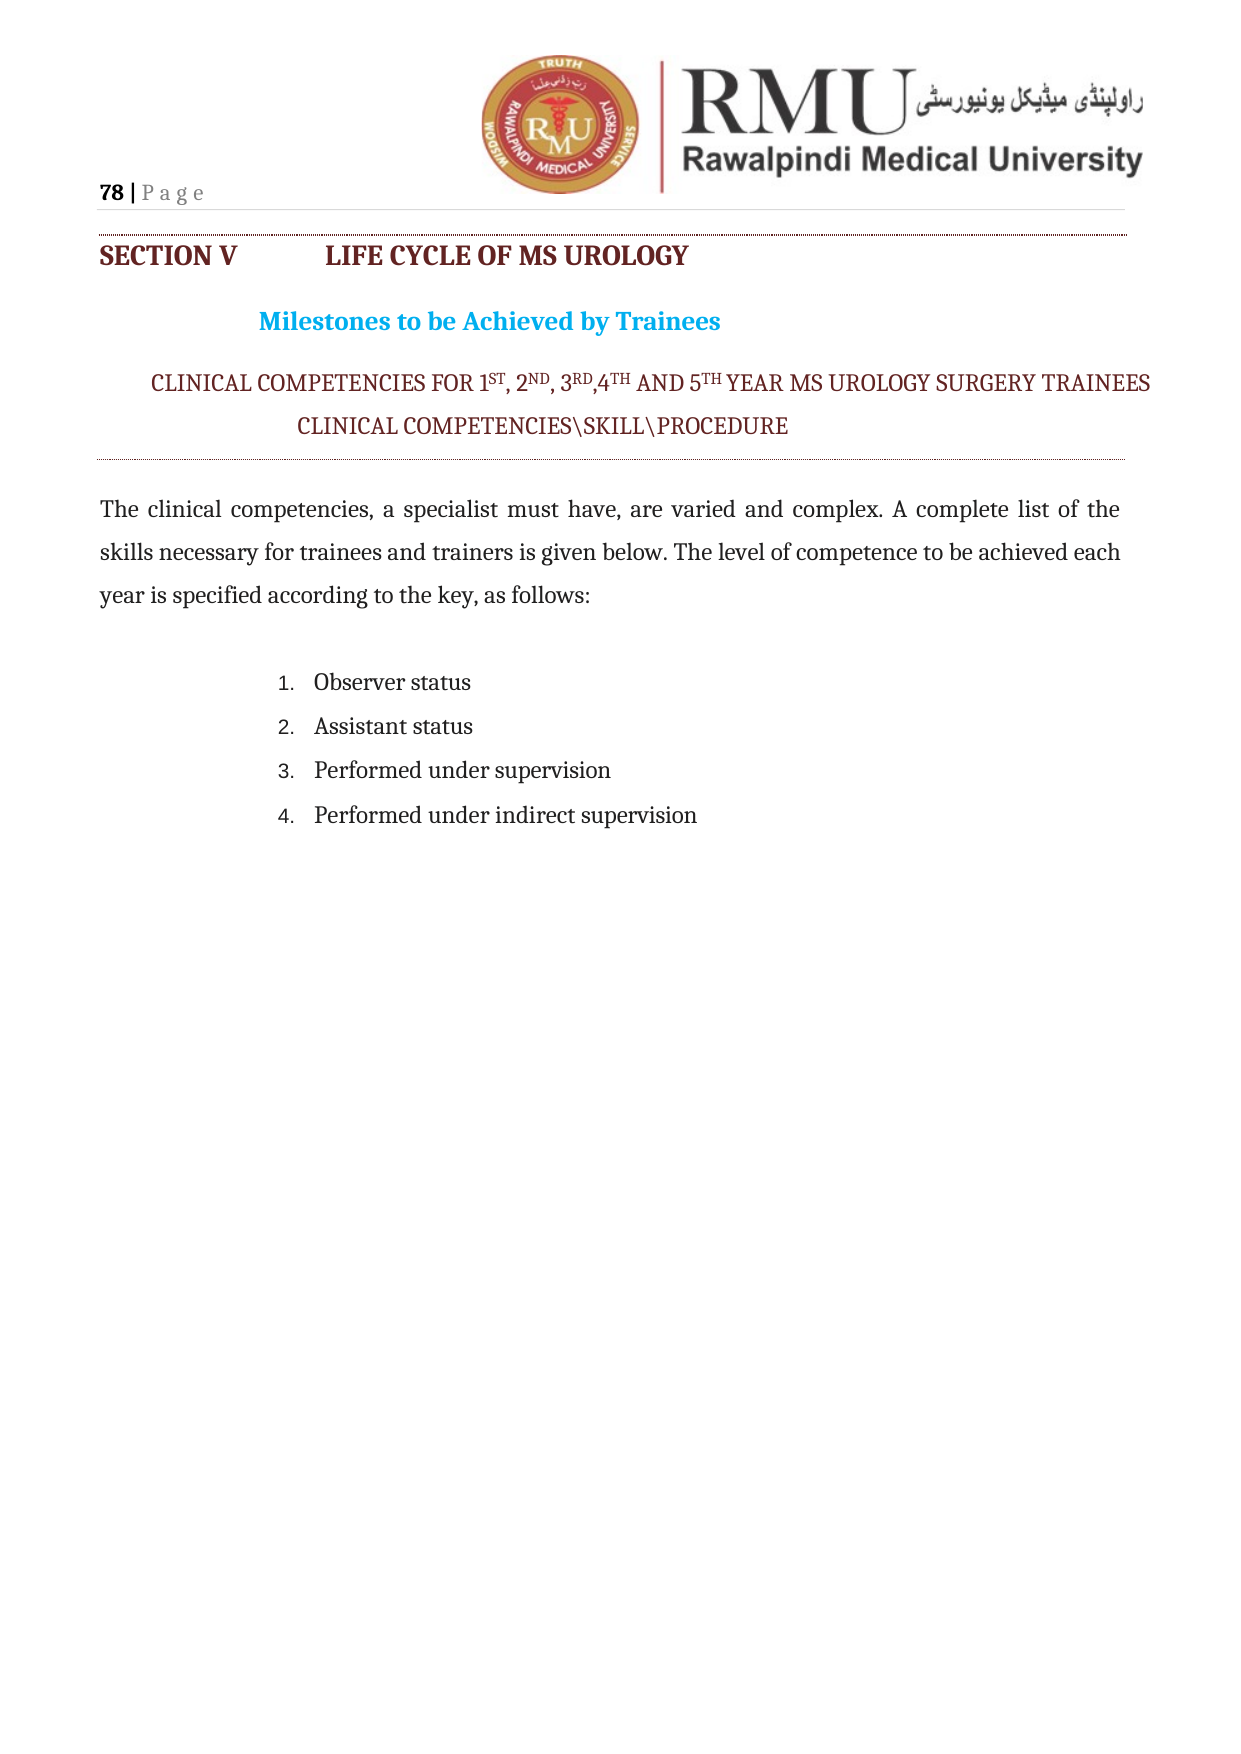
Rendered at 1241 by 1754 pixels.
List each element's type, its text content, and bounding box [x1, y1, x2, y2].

text CLINICAL COMPETENCIES FOR 1ST, 2ND, 3RD,4TH AND 5TH YEAR MS UROLOGY SURGERY TRAINEES CLINICAL COMPETENCIES\SKILL\PROCEDURE [151, 369, 1182, 441]
picture [481, 55, 1143, 194]
text SECTION V LIFE CYCLE OF MS UROLOGY [100, 239, 1240, 273]
list Assistant status [278, 712, 1240, 740]
list Performed under supervision [278, 756, 1240, 785]
list Observer status [278, 668, 1240, 696]
list Performed under indirect supervision [278, 801, 1240, 830]
text Milestones to be Achieved by Trainees [259, 306, 1240, 337]
text The clinical competencies, a specialist must have, are varied and complex. A complete list of the skills necessary for trainees and trainers is given below. The level of competence to be achieved each year is specified according to the key, as follows: [100, 495, 1122, 610]
